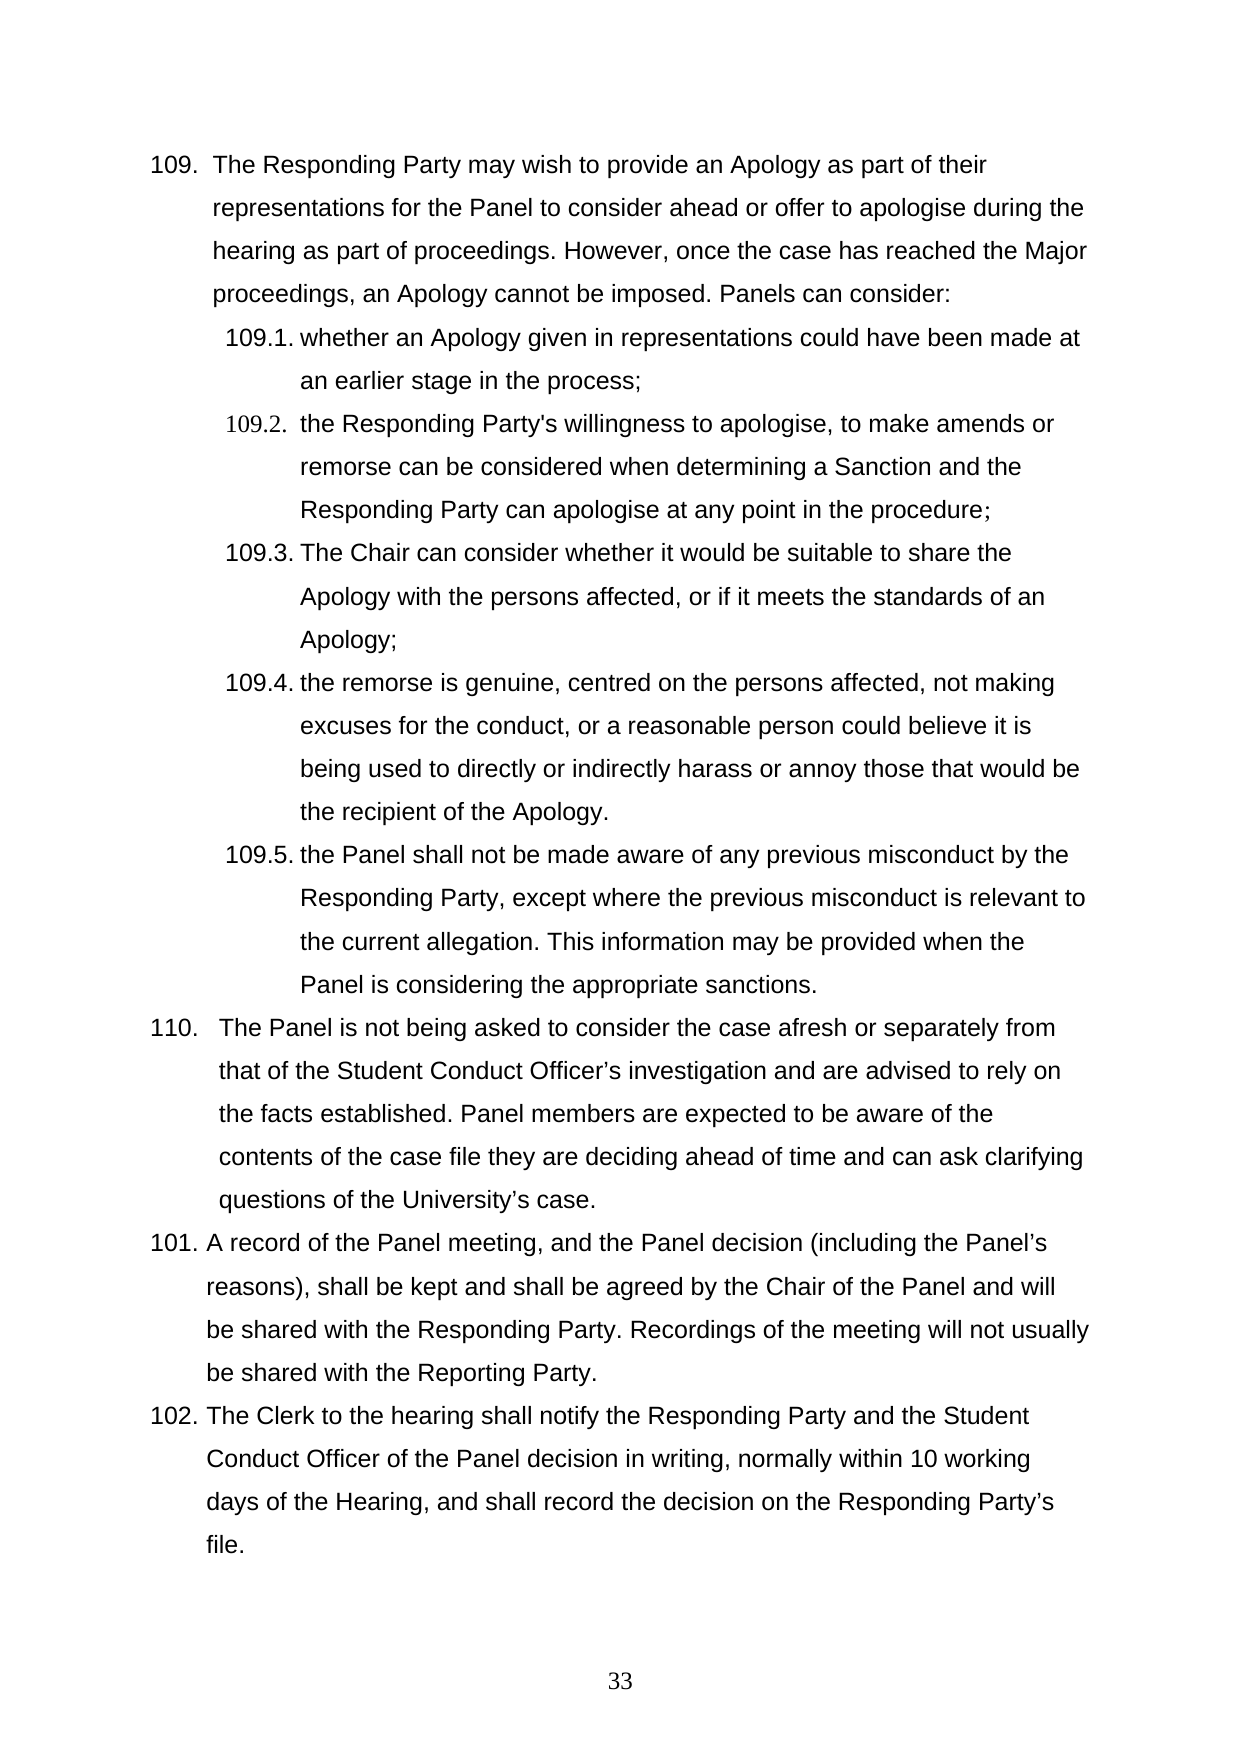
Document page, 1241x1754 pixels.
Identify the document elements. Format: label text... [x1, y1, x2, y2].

list the remorse is genuine, centred on the persons affected, not making excuses for the conduct, or a reasonable person could believe it is being used to directly or indirectly harass or annoy those that would be the recipient of the Apology. [225, 668, 1090, 826]
list the Responding Party's willingness to apologise, to make amends or remorse can be considered when determining a Sanction and the Responding Party can apologise at any point in the procedure; [225, 409, 1090, 524]
list The Panel is not being asked to consider the case afresh or separately from that of the Student Conduct Officer’s investigation and are advised to rely on the facts established. Panel members are expected to be aware of the contents of the case file they are deciding ahead of time and can ask clarifying questions of the University’s case. [150, 1013, 1090, 1214]
list The Responding Party may wish to provide an Apology as part of their representations for the Panel to consider ahead or offer to apologise during the hearing as part of proceedings. However, once the case has reached the Major proceedings, an Apology cannot be imposed. Panels can consider: [150, 150, 1090, 308]
list whether an Apology given in representations could have been made at an earlier stage in the process; [225, 322, 1090, 394]
list The Chair can consider whether it would be suitable to share the Apology with the persons affected, or if it meets the standards of an Apology; [225, 538, 1090, 653]
list the Panel shall not be made aware of any previous misconduct by the Responding Party, except where the previous misconduct is relevant to the current allegation. This information may be provided when the Panel is considering the appropriate sanctions. [225, 840, 1090, 998]
list A record of the Panel meeting, and the Panel decision (including the Panel’s reasons), shall be kept and shall be agreed by the Chair of the Panel and will be shared with the Responding Party. Recordings of the meeting will not usually be shared with the Reporting Party. [150, 1228, 1090, 1386]
list The Clerk to the hearing shall notify the Responding Party and the Student Conduct Officer of the Panel decision in writing, normally within 10 working days of the Hearing, and shall record the decision on the Responding Party’s file. [150, 1401, 1090, 1559]
